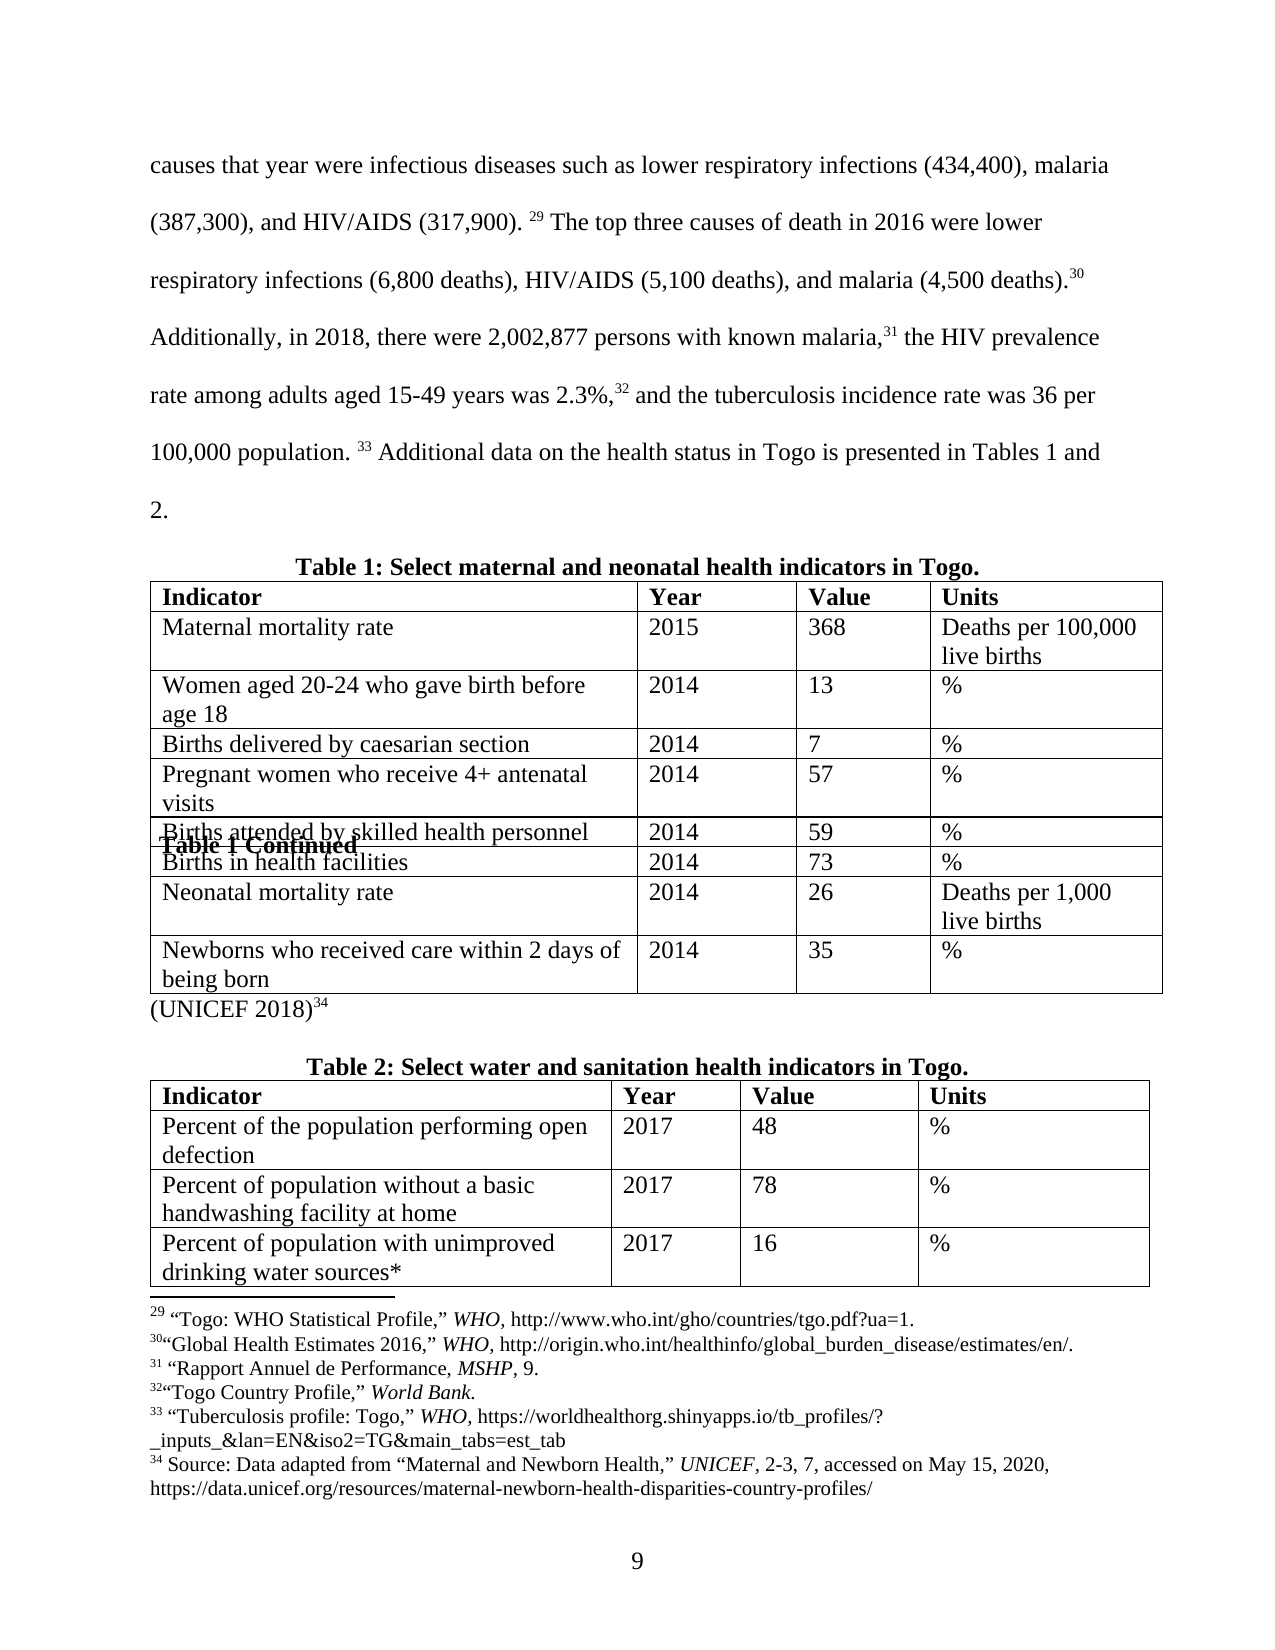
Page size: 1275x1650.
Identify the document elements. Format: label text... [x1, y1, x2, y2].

table_cell 78 [741, 1170, 918, 1227]
table_cell 2017 [612, 1111, 740, 1169]
table_cell % [931, 818, 1162, 846]
table_cell 13 [797, 671, 930, 728]
table_cell 57 [797, 759, 930, 816]
table_cell Percent of population with unimproved drinking water sources* [151, 1228, 611, 1286]
table_cell Pregnant women who receive 4+ antenatal visits [151, 759, 637, 816]
table_cell 59 [797, 818, 930, 846]
table_cell % [931, 671, 1162, 728]
table_cell 2015 [638, 612, 796, 669]
text (UNICEF 2018) [150, 994, 1125, 1023]
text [150, 150, 1125, 524]
table_cell 2017 [612, 1228, 740, 1286]
table_cell 368 [797, 612, 930, 669]
table_cell Percent of the population performing open defection [151, 1111, 611, 1169]
table_cell 26 [797, 877, 930, 934]
table_cell 2017 [612, 1170, 740, 1227]
table_cell % [919, 1170, 1149, 1227]
table_cell Births delivered by caesarian section [151, 729, 637, 758]
table_cell Maternal mortality rate [151, 612, 637, 669]
table_cell Births in health facilities [151, 847, 637, 876]
table_header Indicator [151, 582, 637, 611]
table_cell Births attended by skilled health personnel [151, 818, 637, 846]
table_cell Deaths per 100,000 live births [931, 612, 1162, 669]
table_cell % [919, 1111, 1149, 1169]
table_cell 2014 [638, 729, 796, 758]
table_cell 2014 [638, 936, 796, 993]
table_header Units [931, 582, 1162, 611]
table_cell 2014 [638, 671, 796, 728]
table_header Units [919, 1081, 1149, 1110]
table_cell Newborns who received care within 2 days of being born [151, 936, 637, 993]
table_cell % [931, 759, 1162, 816]
table_cell % [919, 1228, 1149, 1286]
table_header Year [638, 582, 796, 611]
table_cell % [931, 729, 1162, 758]
table_cell Neonatal mortality rate [151, 877, 637, 934]
table_header Indicator [151, 1081, 611, 1110]
table_cell 7 [797, 729, 930, 758]
table_cell 2014 [638, 877, 796, 934]
table_header Value [741, 1081, 918, 1110]
table_header Value [797, 582, 930, 611]
table_cell Percent of population without a basic handwashing facility at home [151, 1170, 611, 1227]
table_cell Deaths per 1,000 live births [931, 877, 1162, 934]
table_cell % [931, 847, 1162, 876]
table_header Year [612, 1081, 740, 1110]
table_cell % [931, 936, 1162, 993]
table_cell 16 [741, 1228, 918, 1286]
table_cell 2014 [638, 818, 796, 846]
table_cell 2014 [638, 759, 796, 816]
table_cell Women aged 20-24 who gave birth before age 18 [151, 671, 637, 728]
table_cell 73 [797, 847, 930, 876]
table_cell 2014 [638, 847, 796, 876]
table_cell 35 [797, 936, 930, 993]
table_cell 48 [741, 1111, 918, 1169]
